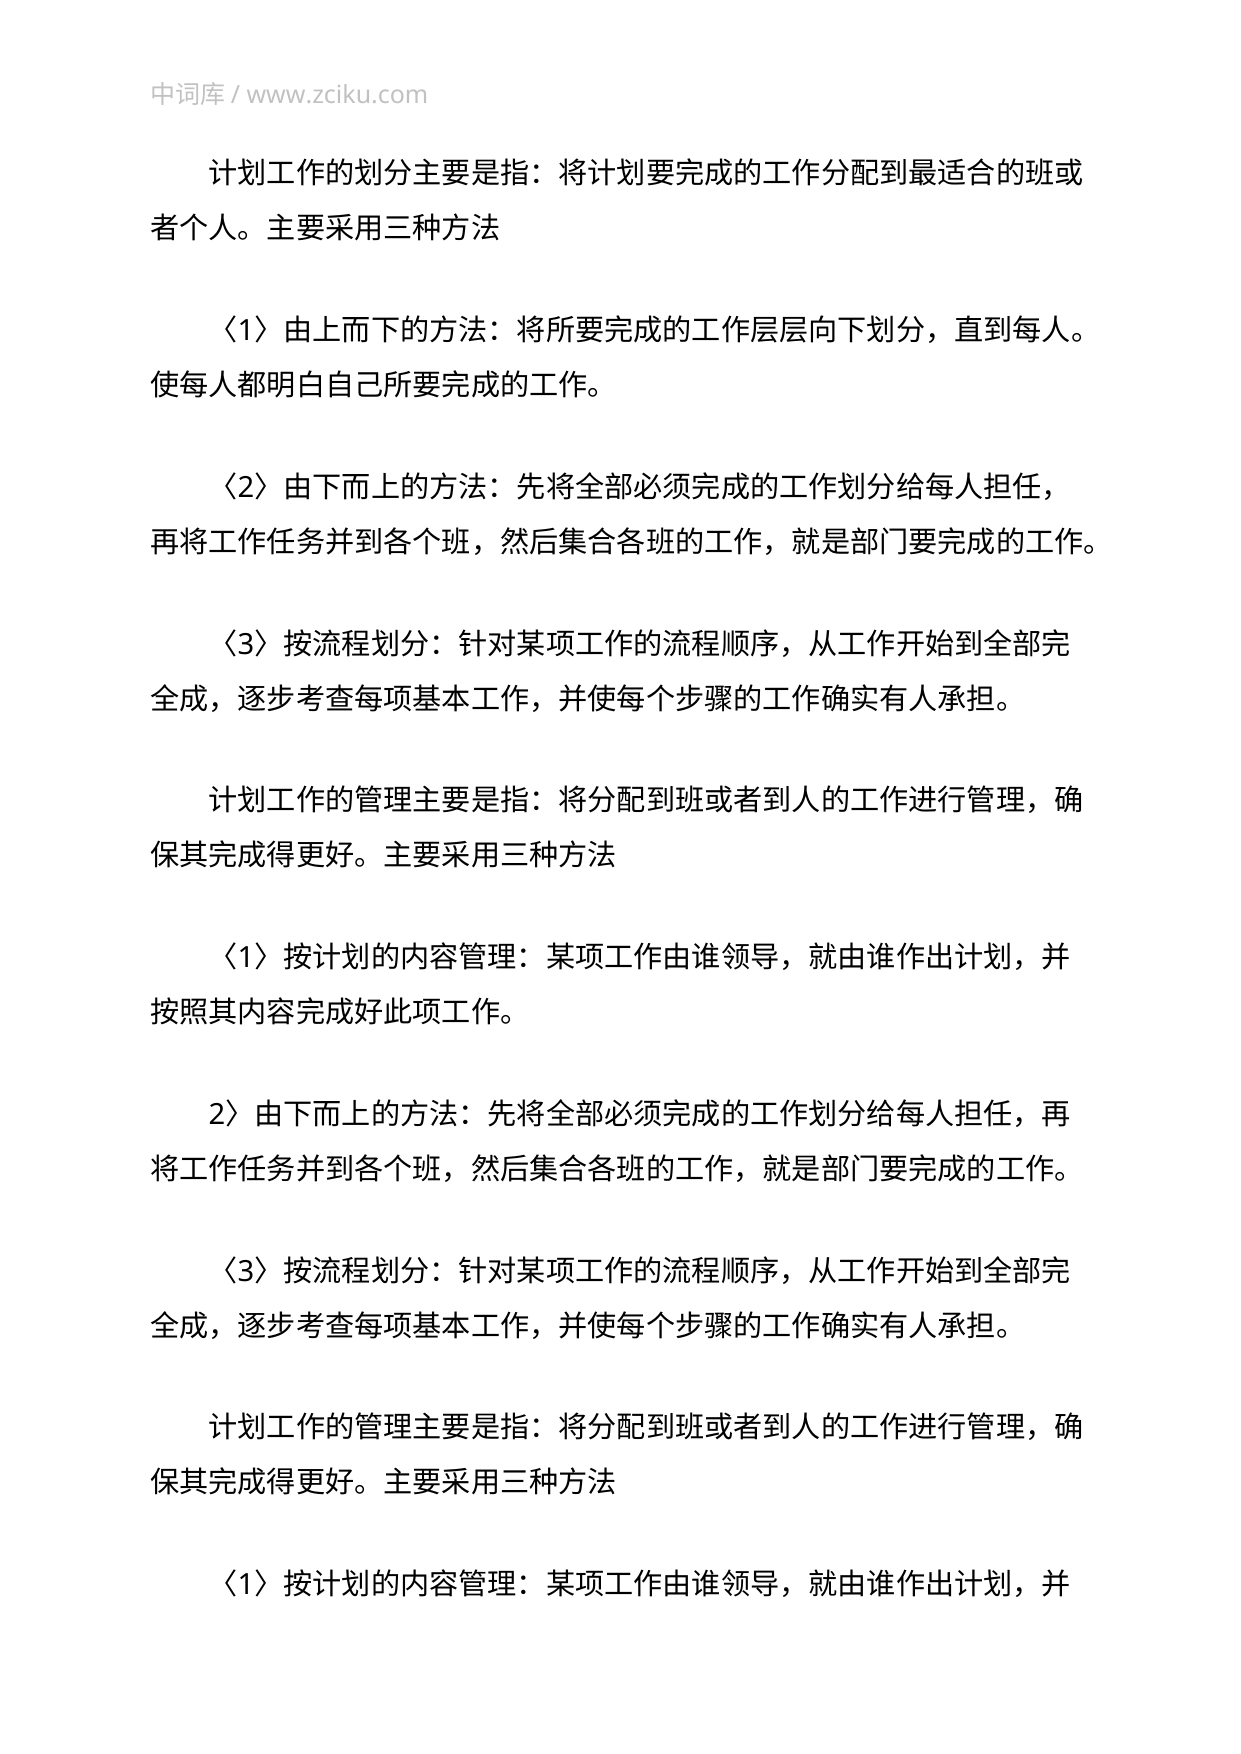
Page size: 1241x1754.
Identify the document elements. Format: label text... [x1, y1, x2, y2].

text 〈1〉由上而下的方法：将所要完成的工作层层向下划分，直到每人。使每人都明白自己所要完成的工作。 [150, 307, 1090, 404]
text 〈2〉由下而上的方法：先将全部必须完成的工作划分给每人担任，再将工作任务并到各个班，然后集合各班的工作，就是部门要完成的工作。 [150, 463, 1090, 561]
text 计划工作的管理主要是指：将分配到班或者到人的工作进行管理，确保其完成得更好。主要采用三种方法 [150, 1404, 1090, 1501]
text 计划工作的管理主要是指：将分配到班或者到人的工作进行管理，确保其完成得更好。主要采用三种方法 [150, 777, 1090, 874]
text 计划工作的划分主要是指：将计划要完成的工作分配到最适合的班或者个人。主要采用三种方法 [150, 150, 1090, 247]
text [150, 1561, 1090, 1603]
text 〈3〉按流程划分：针对某项工作的流程顺序，从工作开始到全部完全成，逐步考查每项基本工作，并使每个步骤的工作确实有人承担。 [150, 620, 1090, 717]
text 〈3〉按流程划分：针对某项工作的流程顺序，从工作开始到全部完全成，逐步考查每项基本工作，并使每个步骤的工作确实有人承担。 [150, 1247, 1090, 1344]
text 2〉由下而上的方法：先将全部必须完成的工作划分给每人担任，再将工作任务并到各个班，然后集合各班的工作，就是部门要完成的工作。 [150, 1090, 1090, 1188]
text 〈1〉按计划的内容管理：某项工作由谁领导，就由谁作出计划，并按照其内容完成好此项工作。 [150, 934, 1090, 1031]
